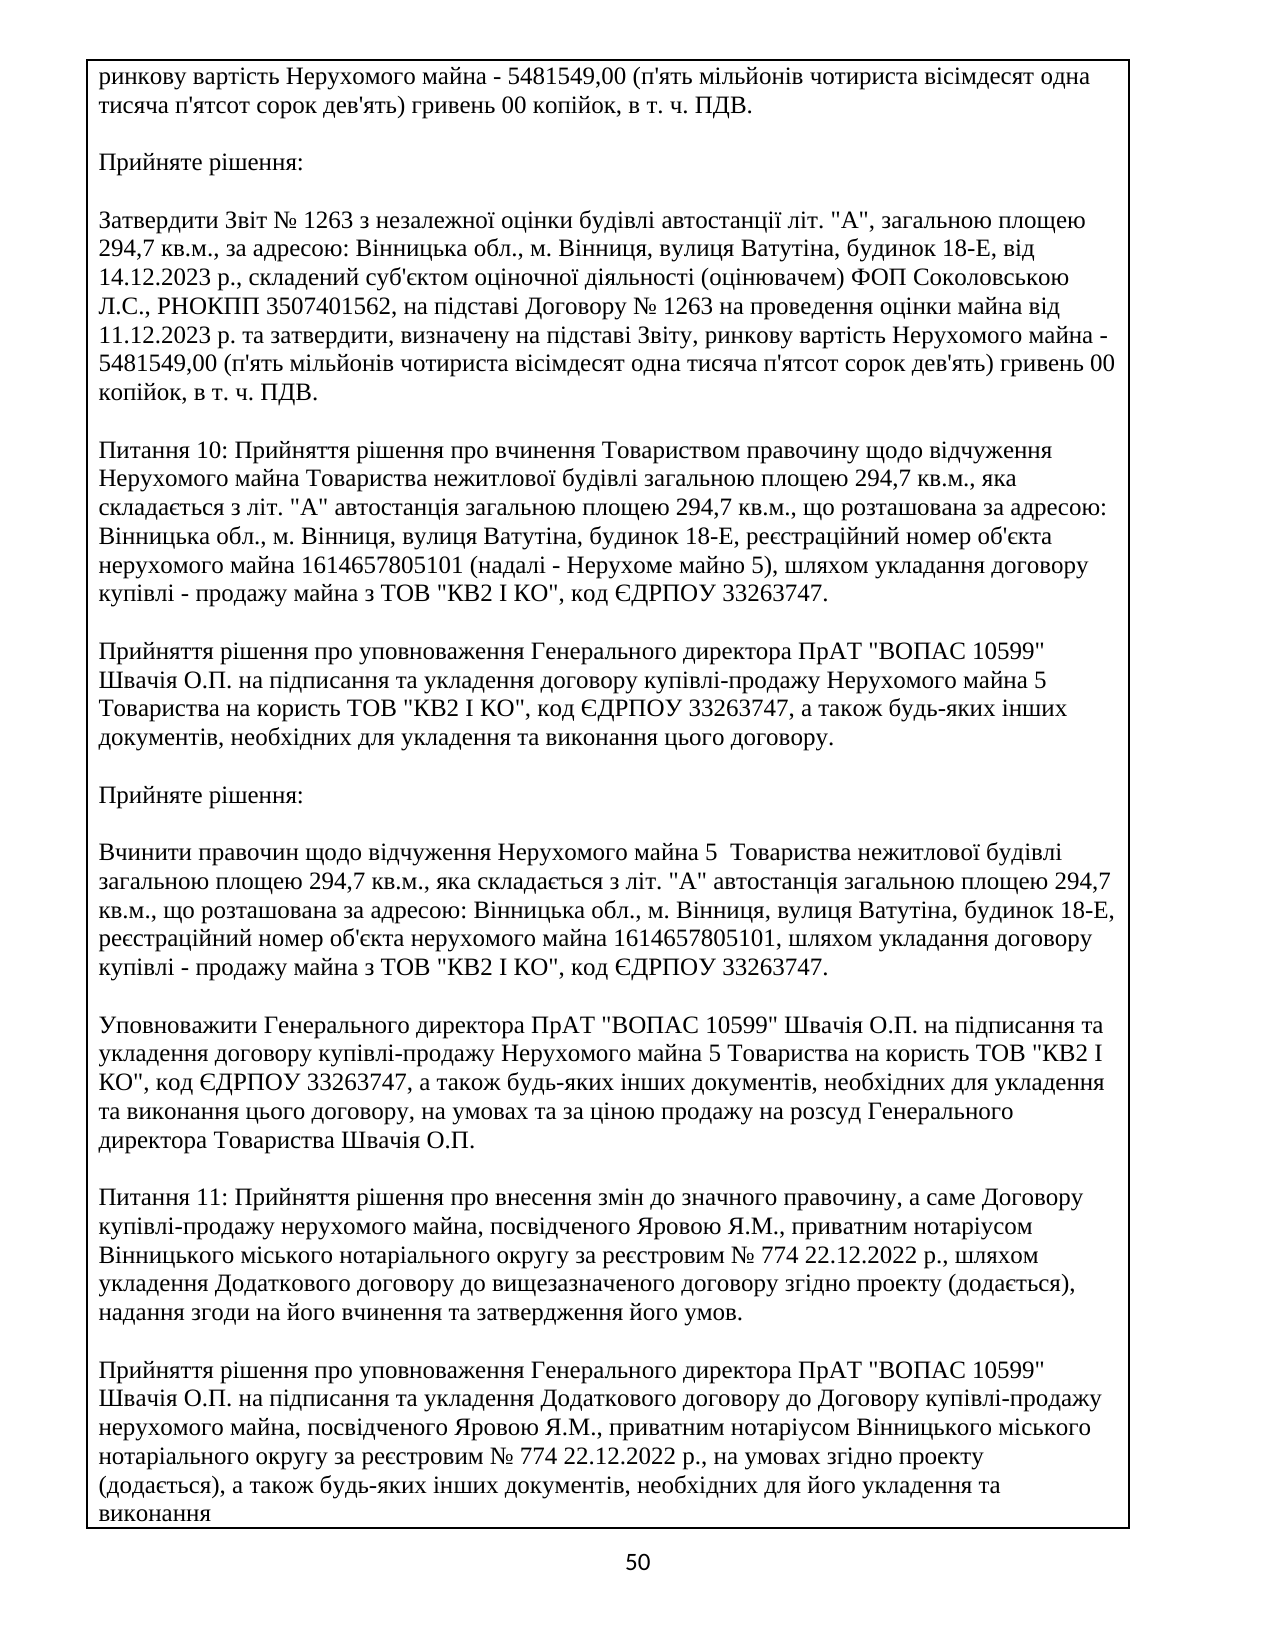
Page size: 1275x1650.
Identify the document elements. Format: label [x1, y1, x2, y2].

table_cell [88, 61, 1128, 1527]
